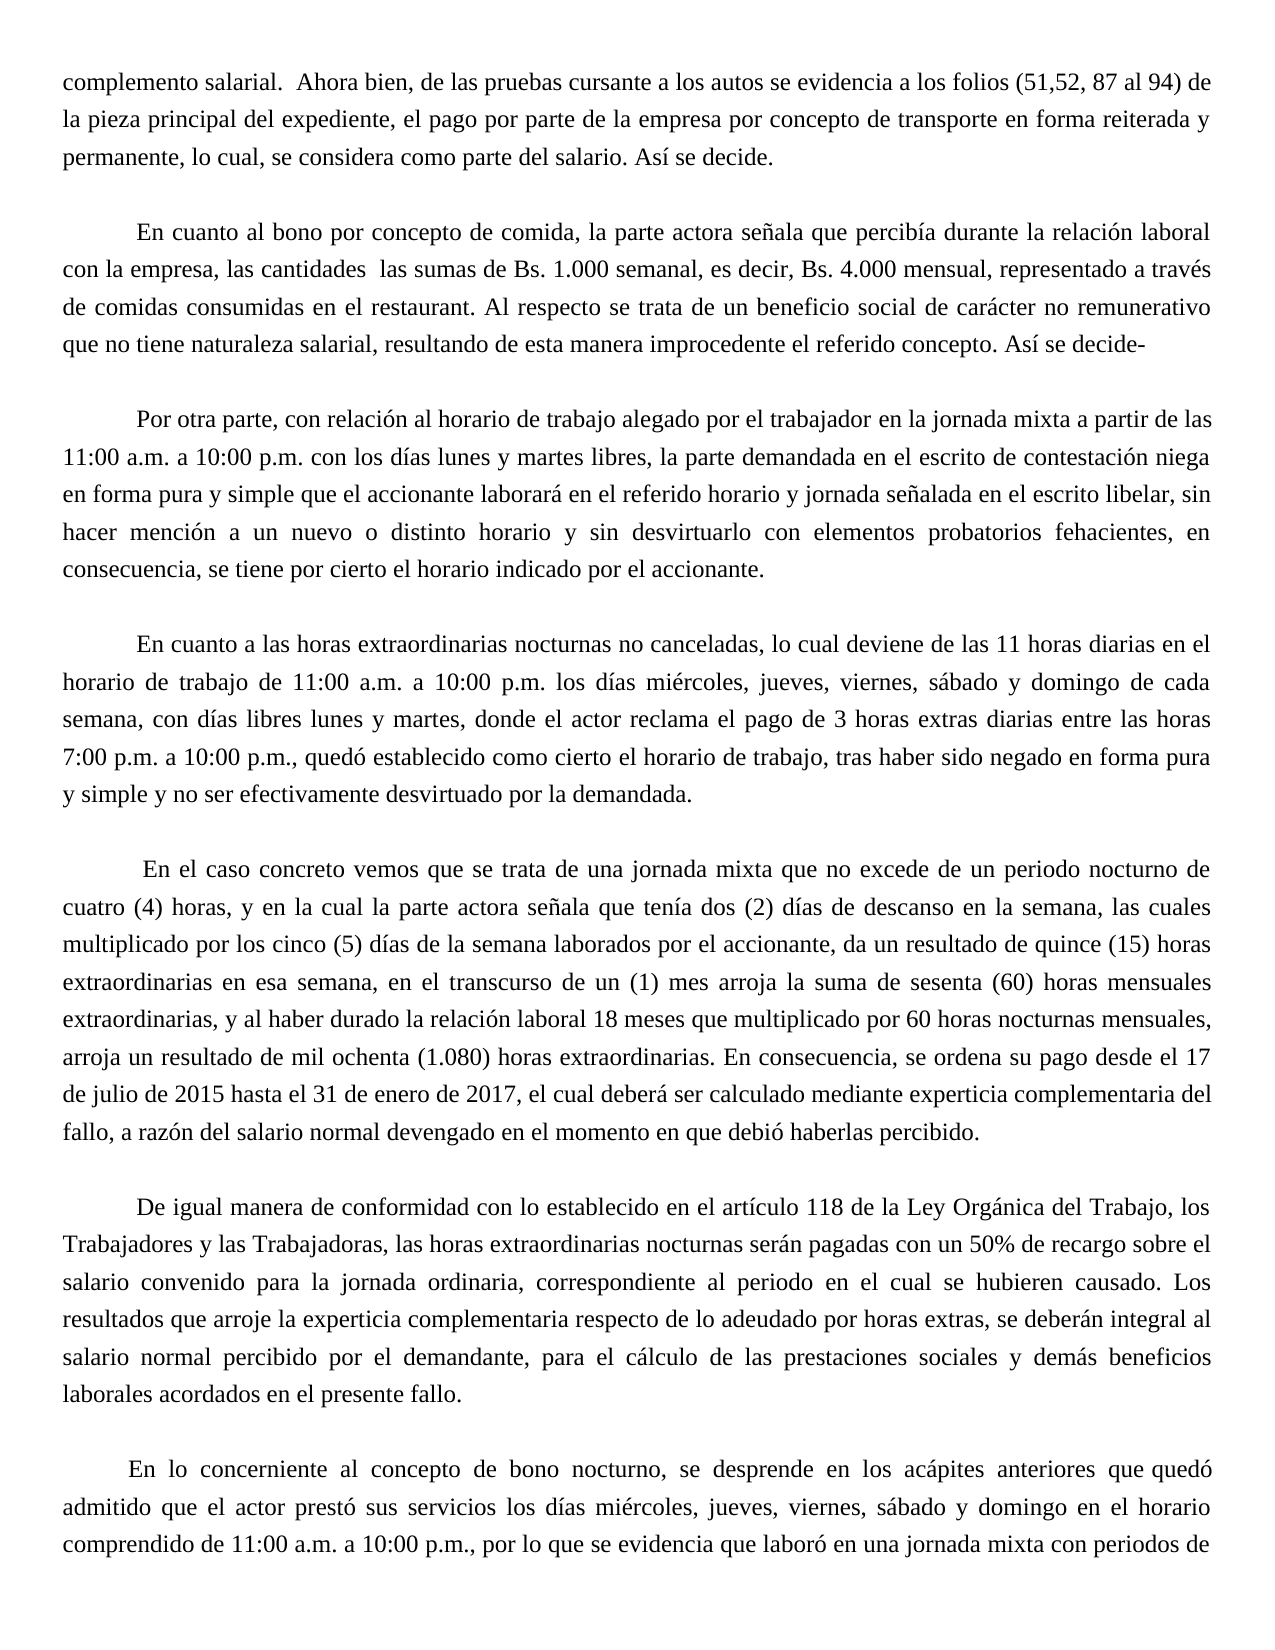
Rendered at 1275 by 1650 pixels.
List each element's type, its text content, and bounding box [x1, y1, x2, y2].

text En cuanto a las horas extraordinarias nocturnas no canceladas, lo cual deviene de las 11 horas diarias en el horario de trabajo de 11:00 a.m. a 10:00 p.m. los días miércoles, jueves, viernes, sábado y domingo de cada semana, con días libres lunes y martes, donde el actor reclama el pago de 3 horas extras diarias entre las horas 7:00 p.m. a 10:00 p.m., quedó establecido como cierto el horario de trabajo, tras haber sido negado en forma pura y simple y no ser efectivamente desvirtuado por la demandada. [62, 621, 1212, 808]
text En cuanto al bono por concepto de comida, la parte actora señala que percibía durante la relación laboral con la empresa, las cantidades las sumas de Bs. 1.000 semanal, es decir, Bs. 4.000 mensual, representado a través de comidas consumidas en el restaurant. Al respecto se trata de un beneficio social de carácter no remunerativo que no tiene naturaleza salarial, resultando de esta manera improcedente el referido concepto. Así se decide- [62, 208, 1212, 358]
text En el caso concreto vemos que se trata de una jornada mixta que no excede de un periodo nocturno de cuatro (4) horas, y en la cual la parte actora señala que tenía dos (2) días de descanso en la semana, las cuales multiplicado por los cinco (5) días de la semana laborados por el accionante, da un resultado de quince (15) horas extraordinarias en esa semana, en el transcurso de un (1) mes arroja la suma de sesenta (60) horas mensuales extraordinarias, y al haber durado la relación laboral 18 meses que multiplicado por 60 horas nocturnas mensuales, arroja un resultado de mil ochenta (1.080) horas extraordinarias. En consecuencia, se ordena su pago desde el 17 de julio de 2015 hasta el 31 de enero de 2017, el cual deberá ser calculado mediante experticia complementaria del fallo, a razón del salario normal devengado en el momento en que debió haberlas percibido. [62, 846, 1212, 1146]
text Por otra parte, con relación al horario de trabajo alegado por el trabajador en la jornada mixta a partir de las 11:00 a.m. a 10:00 p.m. con los días lunes y martes libres, la parte demandada en el escrito de contestación niega en forma pura y simple que el accionante laborará en el referido horario y jornada señalada en el escrito libelar, sin hacer mención a un nuevo o distinto horario y sin desvirtuarlo con elementos probatorios fehacientes, en consecuencia, se tiene por cierto el horario indicado por el accionante. [62, 396, 1212, 583]
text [62, 1446, 1212, 1558]
text De igual manera de conformidad con lo establecido en el artículo 118 de la Ley Orgánica del Trabajo, los Trabajadores y las Trabajadoras, las horas extraordinarias nocturnas serán pagadas con un 50% de recargo sobre el salario convenido para la jornada ordinaria, correspondiente al periodo en el cual se hubieren causado. Los resultados que arroje la experticia complementaria respecto de lo adeudado por horas extras, se deberán integral al salario normal percibido por el demandante, para el cálculo de las prestaciones sociales y demás beneficios laborales acordados en el presente fallo. [62, 1183, 1212, 1408]
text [62, 58, 1212, 171]
